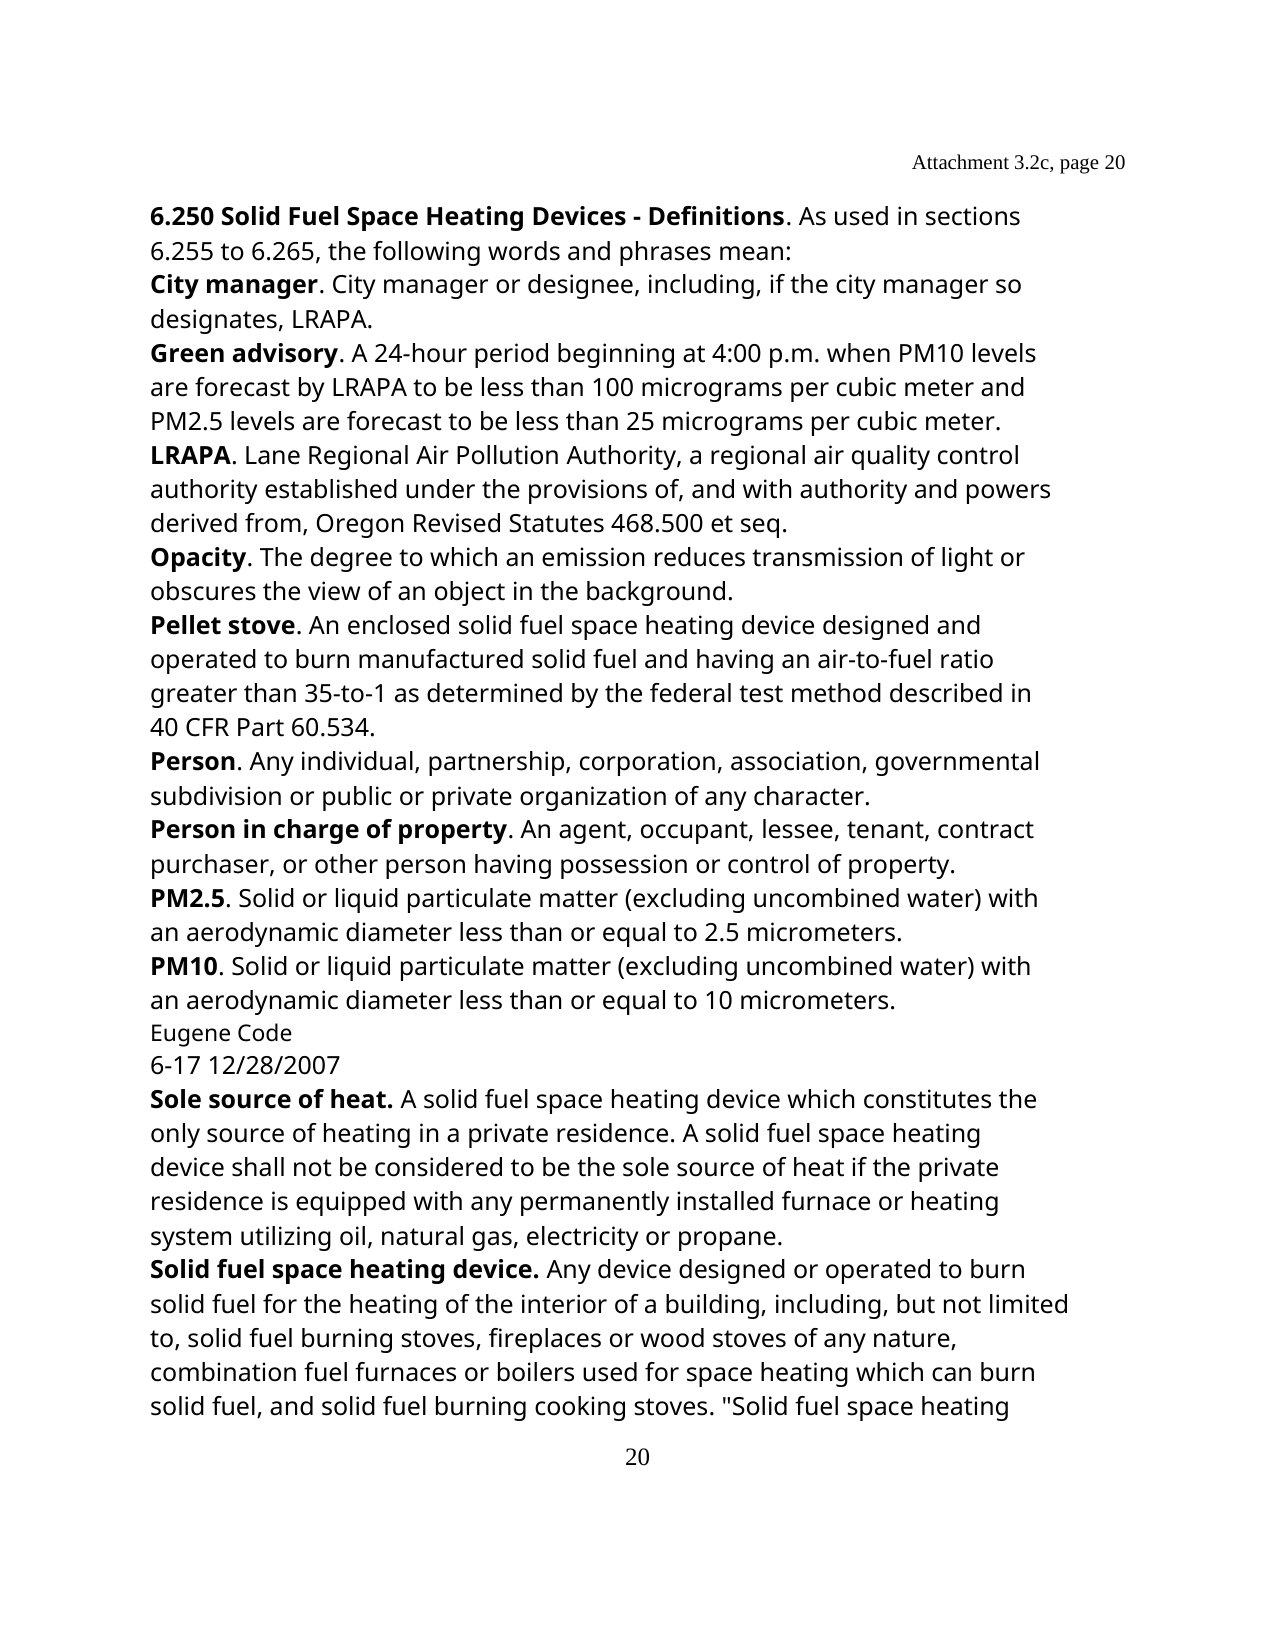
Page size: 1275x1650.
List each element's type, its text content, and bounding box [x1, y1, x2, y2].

text designates, LRAPA. [150, 301, 1125, 335]
text obscures the view of an object in the background. [150, 574, 1125, 608]
text to, solid fuel burning stoves, fireplaces or wood stoves of any nature, [150, 1320, 1125, 1354]
text solid fuel for the heating of the interior of a building, including, but not limited [150, 1286, 1125, 1320]
text Solid fuel space heating device. Any device designed or operated to burn [150, 1252, 1125, 1286]
text Person. Any individual, partnership, corporation, association, governmental [150, 744, 1125, 778]
text LRAPA. Lane Regional Air Pollution Authority, a regional air quality control [150, 437, 1125, 472]
text operated to burn manufactured solid fuel and having an air-to-fuel ratio [150, 642, 1125, 676]
text Pellet stove. An enclosed solid fuel space heating device designed and [150, 608, 1125, 642]
text City manager. City manager or designee, including, if the city manager so [150, 267, 1125, 301]
text purchaser, or other person having possession or control of property. [150, 846, 1125, 880]
text Eugene Code [150, 1017, 1125, 1048]
text Sole source of heat. A solid fuel space heating device which constitutes the [150, 1082, 1125, 1116]
text greater than 35-to-1 as determined by the federal test method described in [150, 676, 1125, 710]
text an aerodynamic diameter less than or equal to 10 micrometers. [150, 982, 1125, 1017]
text PM2.5. Solid or liquid particulate matter (excluding uncombined water) with [150, 880, 1125, 914]
text 40 CFR Part 60.534. [150, 710, 1125, 744]
text solid fuel, and solid fuel burning cooking stoves. "Solid fuel space heating [150, 1388, 1125, 1422]
text PM2.5 levels are forecast to be less than 25 micrograms per cubic meter. [150, 403, 1125, 437]
text PM10. Solid or liquid particulate matter (excluding uncombined water) with [150, 948, 1125, 982]
text Opacity. The degree to which an emission reduces transmission of light or [150, 540, 1125, 574]
text only source of heating in a private residence. A solid fuel space heating [150, 1116, 1125, 1150]
text residence is equipped with any permanently installed furnace or heating [150, 1184, 1125, 1218]
text Person in charge of property. An agent, occupant, lessee, tenant, contract [150, 812, 1125, 846]
text Green advisory. A 24-hour period beginning at 4:00 p.m. when PM10 levels [150, 335, 1125, 369]
text 6.255 to 6.265, the following words and phrases mean: [150, 233, 1125, 267]
text an aerodynamic diameter less than or equal to 2.5 micrometers. [150, 914, 1125, 948]
text 6.250 Solid Fuel Space Heating Devices - Definitions. As used in sections [150, 199, 1125, 233]
text device shall not be considered to be the sole source of heat if the private [150, 1150, 1125, 1184]
text authority established under the provisions of, and with authority and powers [150, 472, 1125, 506]
text subdivision or public or private organization of any character. [150, 778, 1125, 812]
text 6-17 12/28/2007 [150, 1048, 1125, 1082]
text system utilizing oil, natural gas, electricity or propane. [150, 1218, 1125, 1252]
text combination fuel furnaces or boilers used for space heating which can burn [150, 1354, 1125, 1388]
text are forecast by LRAPA to be less than 100 micrograms per cubic meter and [150, 369, 1125, 403]
text derived from, Oregon Revised Statutes 468.500 et seq. [150, 506, 1125, 540]
